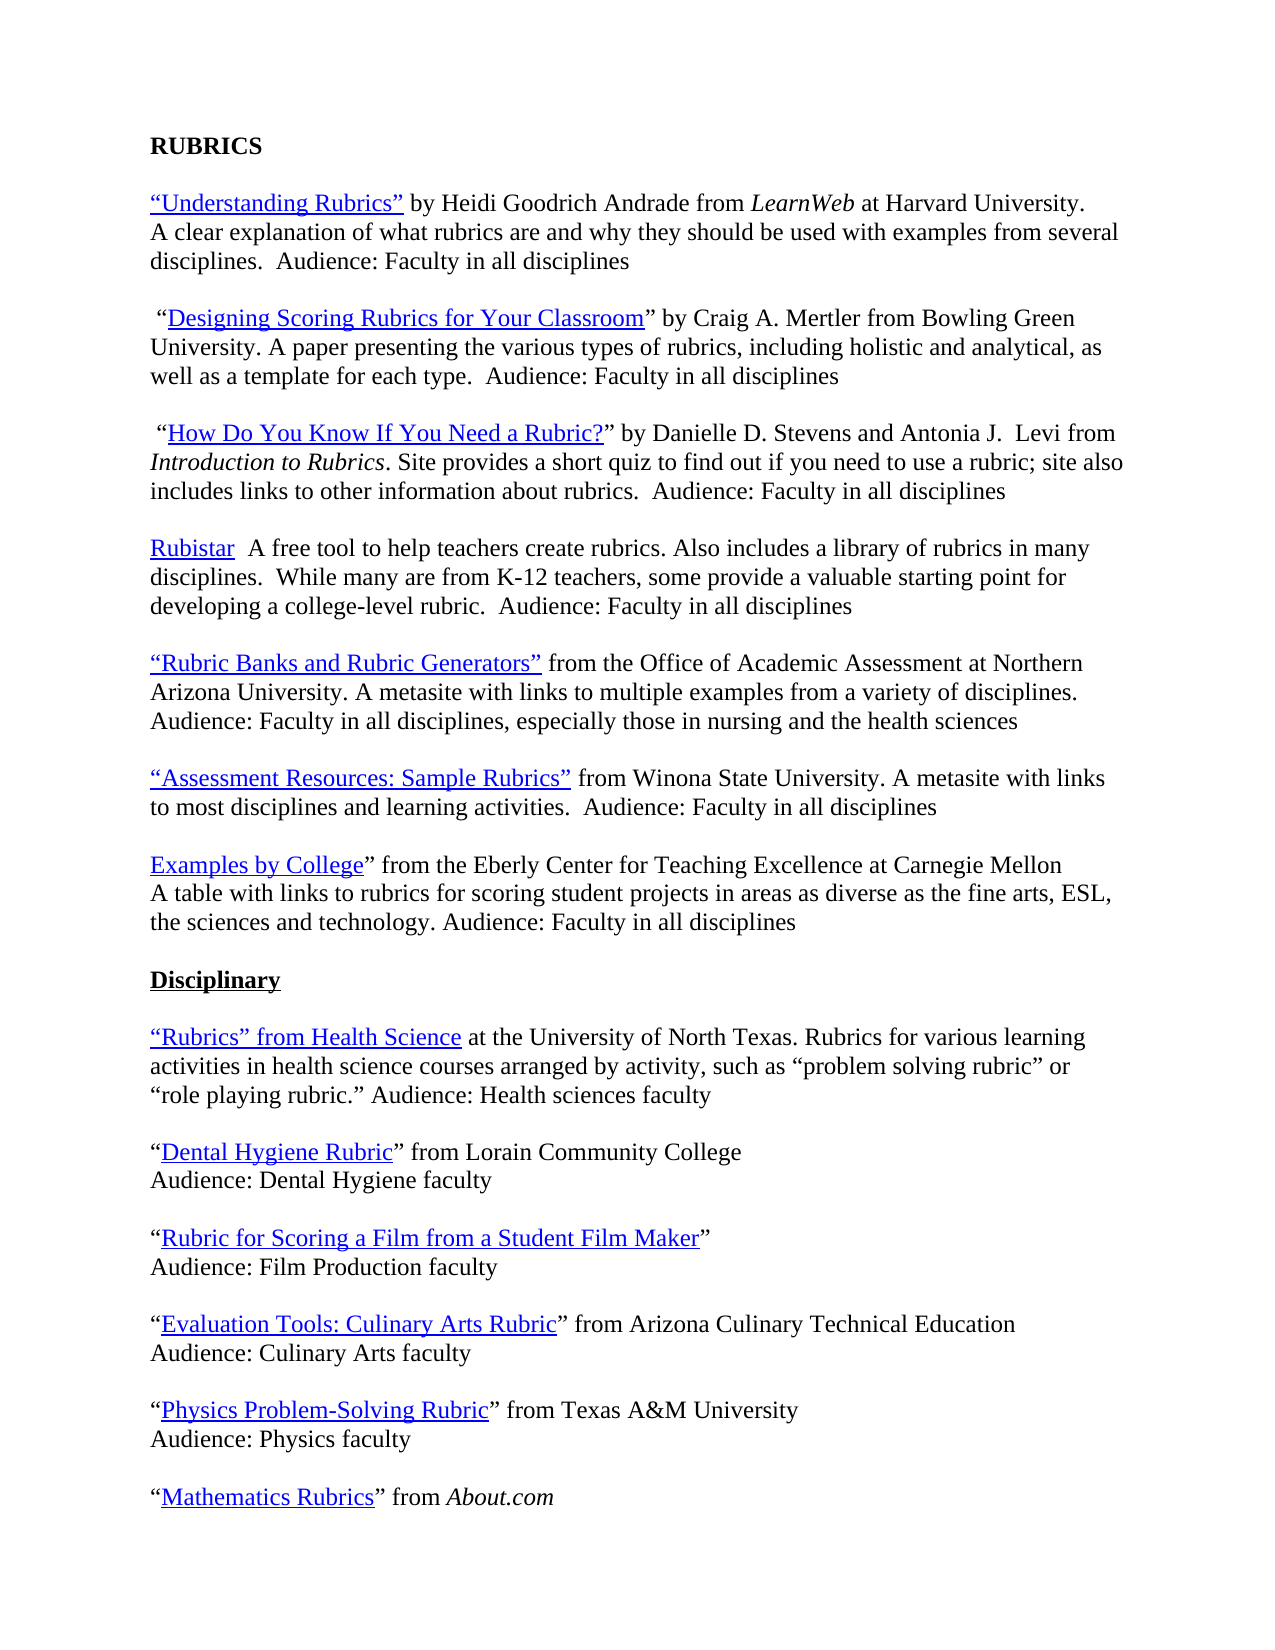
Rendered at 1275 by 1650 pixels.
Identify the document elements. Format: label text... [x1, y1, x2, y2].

text “Designing Scoring Rubrics for Your Classroom” by Craig A. Mertler from Bowling Green University. A paper presenting the various types of rubrics, including holistic and analytical, as well as a template for each type. Audience: Faculty in all disciplines [150, 303, 1125, 390]
text Audience: Film Production faculty [150, 1252, 1125, 1280]
text “Rubrics” from Health Science at the University of North Texas. Rubrics for various learning activities in health science courses arranged by activity, such as “problem solving rubric” or “role playing rubric.” Audience: Health sciences faculty [150, 1022, 1125, 1108]
text “Dental Hygiene Rubric” from Lorain Community College [150, 1137, 1125, 1165]
text Audience: Dental Hygiene faculty [150, 1165, 1125, 1194]
text “Assessment Resources: Sample Rubrics” from Winona State University. A metasite with links to most disciplines and learning activities. Audience: Faculty in all disciplines [150, 763, 1125, 821]
text “Rubric for Scoring a Film from a Student Film Maker” [150, 1223, 1125, 1252]
text Rubistar A free tool to help teachers create rubrics. Also includes a library of rubrics in many disciplines. While many are from K-12 teachers, some provide a valuable starting point for developing a college-level rubric. Audience: Faculty in all disciplines [150, 533, 1125, 620]
text Disciplinary [150, 965, 1125, 993]
text “How Do You Know If You Need a Rubric?” by Danielle D. Stevens and Antonia J. Levi from Introduction to Rubrics. Site provides a short quiz to find out if you need to use a rubric; site also includes links to other information about rubrics. Audience: Faculty in all disciplines [150, 418, 1125, 505]
text Audience: Physics faculty [150, 1424, 1125, 1453]
text Audience: Culinary Arts faculty [150, 1338, 1125, 1367]
text “Physics Problem-Solving Rubric” from Texas A&M University [150, 1395, 1125, 1424]
text “Mathematics Rubrics” from About.com [150, 1482, 1125, 1510]
text A clear explanation of what rubrics are and why they should be used with examples from several disciplines. Audience: Faculty in all disciplines [150, 217, 1125, 275]
text “Understanding Rubrics” by Heidi Goodrich Andrade from LearnWeb at Harvard University. [150, 188, 1125, 217]
text “Rubric Banks and Rubric Generators” from the Office of Academic Assessment at Northern Arizona University. A metasite with links to multiple examples from a variety of disciplines. Audience: Faculty in all disciplines, especially those in nursing and the health sciences [150, 648, 1125, 735]
text Examples by College” from the Eberly Center for Teaching Excellence at Carnegie Mellon [150, 850, 1125, 878]
text A table with links to rubrics for scoring student projects in areas as diverse as the fine arts, ESL, the sciences and technology. Audience: Faculty in all disciplines [150, 878, 1125, 936]
text “Evaluation Tools: Culinary Arts Rubric” from Arizona Culinary Technical Education [150, 1309, 1125, 1338]
text Rubrics [150, 131, 1125, 160]
